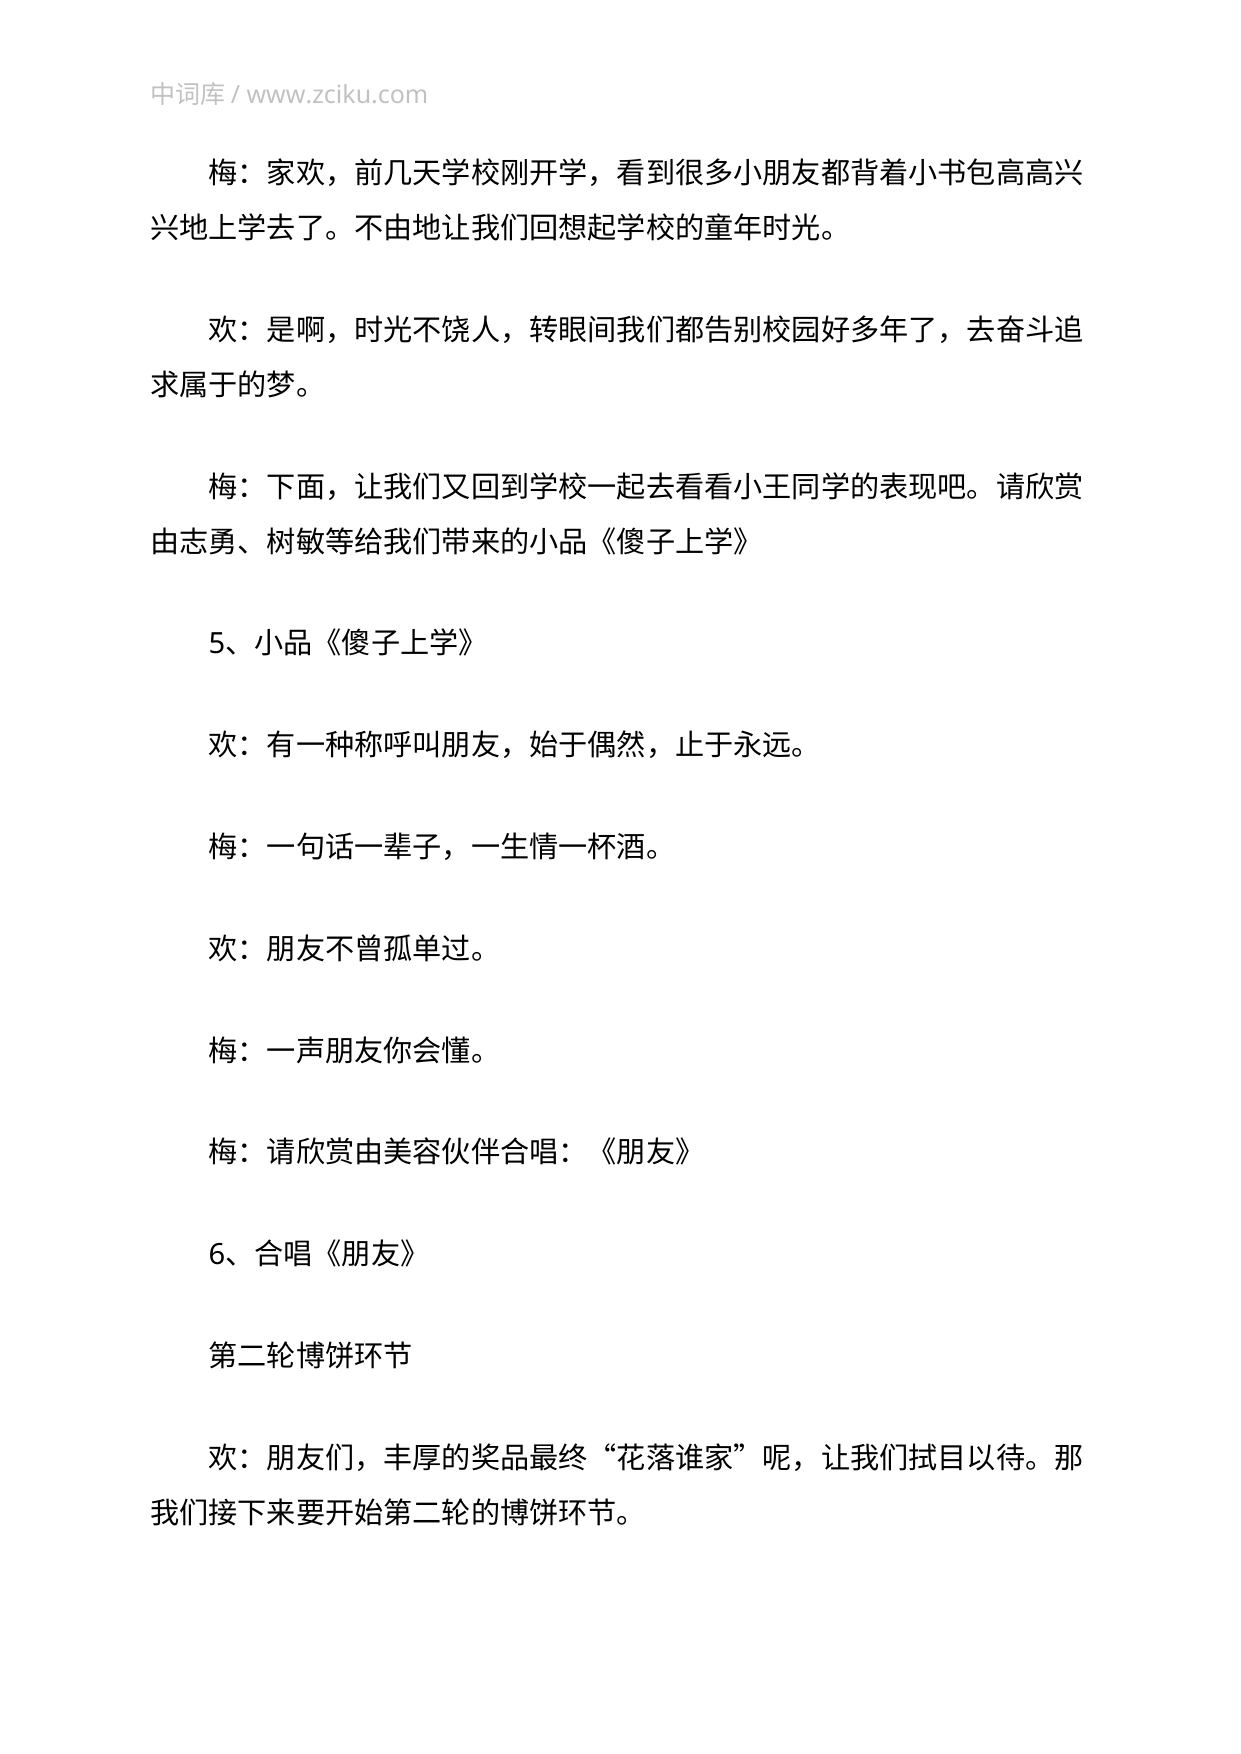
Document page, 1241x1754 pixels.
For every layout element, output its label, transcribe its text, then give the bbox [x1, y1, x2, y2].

text 梅：家欢，前几天学校刚开学，看到很多小朋友都背着小书包高高兴兴地上学去了。不由地让我们回想起学校的童年时光。 [150, 150, 1090, 247]
text 5、小品《傻子上学》 [150, 620, 1090, 662]
text 梅：一声朋友你会懂。 [150, 1027, 1090, 1069]
text 第二轮博饼环节 [150, 1333, 1090, 1375]
text 梅：下面，让我们又回到学校一起去看看小王同学的表现吧。请欣赏由志勇、树敏等给我们带来的小品《傻子上学》 [150, 463, 1090, 561]
text 欢：是啊，时光不饶人，转眼间我们都告别校园好多年了，去奋斗追求属于的梦。 [150, 307, 1090, 404]
text 梅：一句话一辈子，一生情一杯酒。 [150, 824, 1090, 866]
text 梅：请欣赏由美容伙伴合唱：《朋友》 [150, 1129, 1090, 1171]
text 6、合唱《朋友》 [150, 1231, 1090, 1273]
text 欢：朋友不曾孤单过。 [150, 926, 1090, 968]
text 欢：朋友们，丰厚的奖品最终“花落谁家”呢，让我们拭目以待。那我们接下来要开始第二轮的博饼环节。 [150, 1434, 1090, 1532]
text 欢：有一种称呼叫朋友，始于偶然，止于永远。 [150, 722, 1090, 764]
